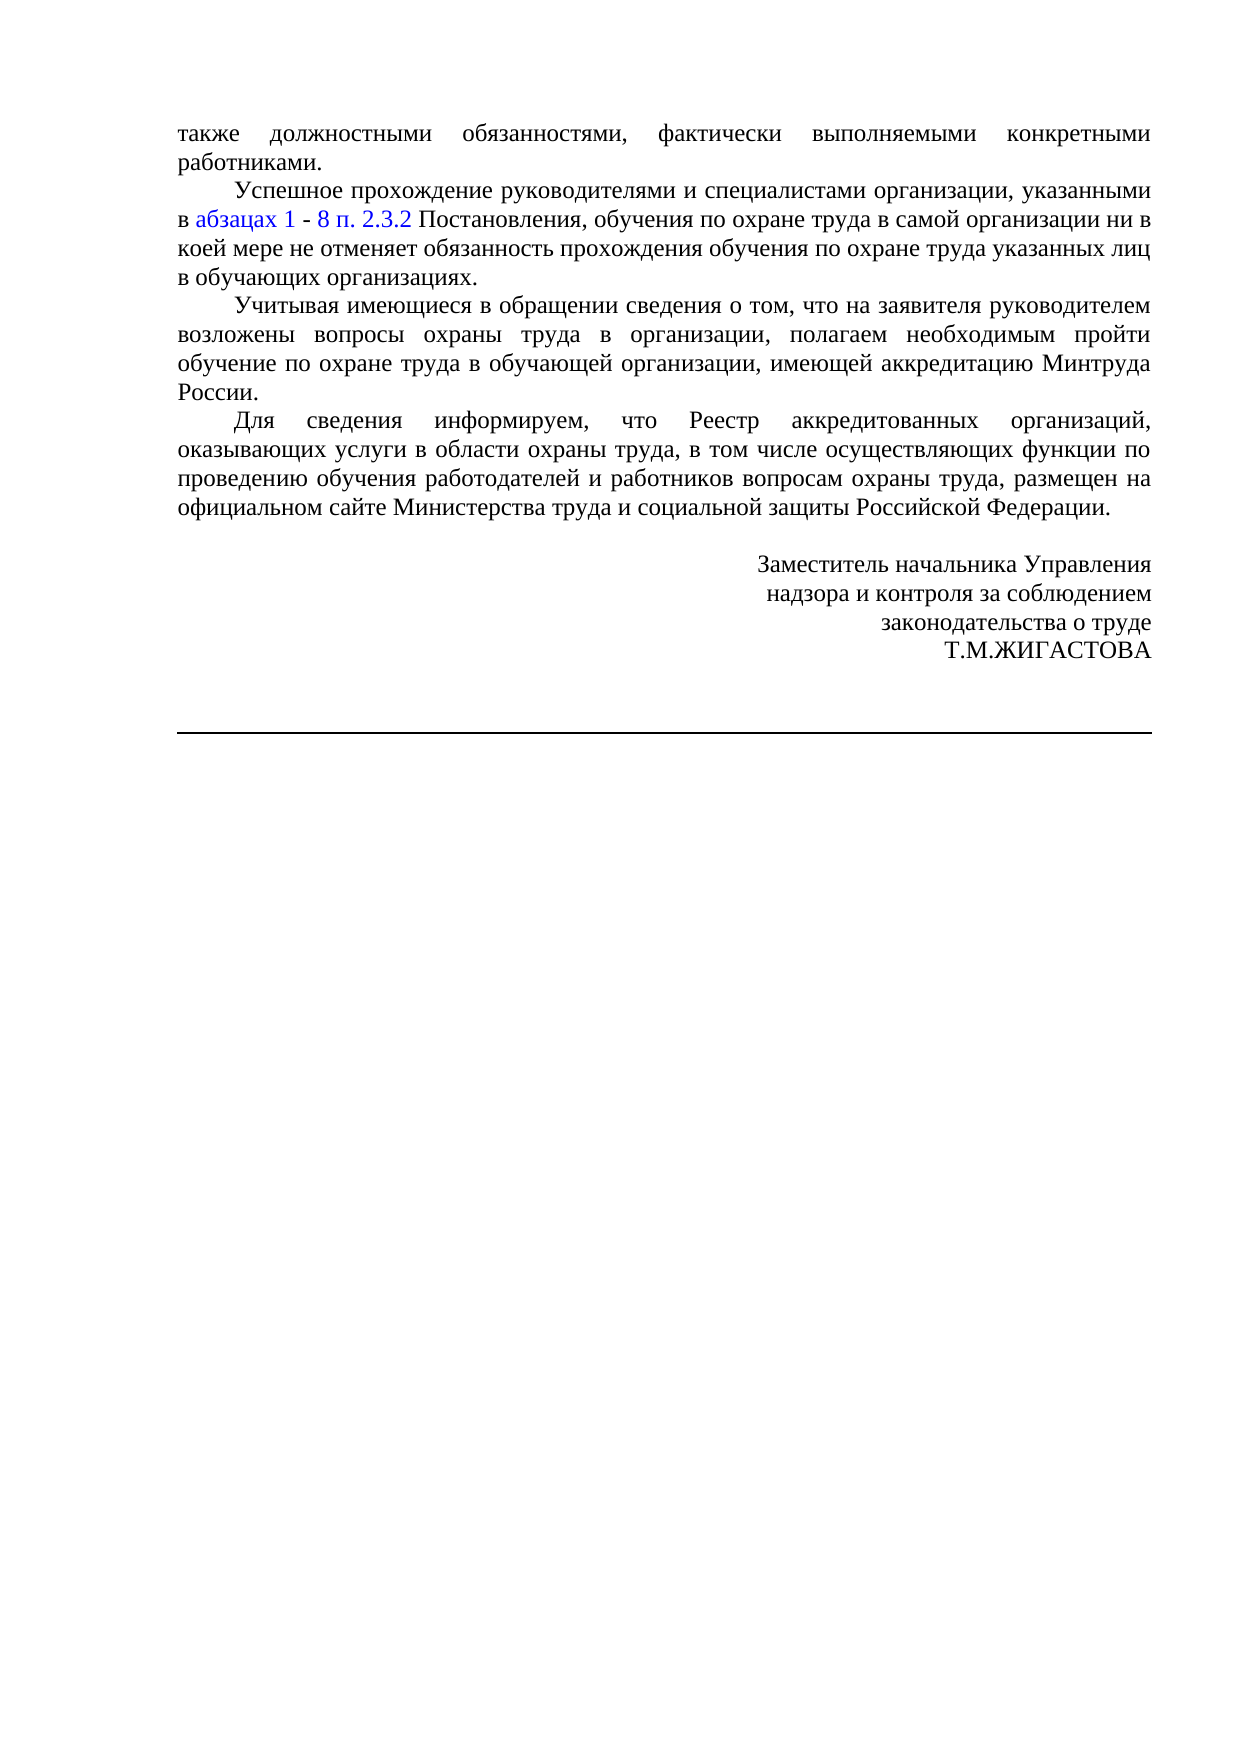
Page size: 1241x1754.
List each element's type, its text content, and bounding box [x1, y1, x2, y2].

text надзора и контроля за соблюдением [177, 578, 1152, 607]
text Заместитель начальника Управления [177, 549, 1152, 578]
text Т.М.ЖИГАСТОВА [177, 636, 1152, 664]
text Для сведения информируем, что Реестр аккредитованных организаций, оказывающих услуги в области охраны труда, в том числе осуществляющих функции по проведению обучения работодателей и работников вопросам охраны труда, размещен на официальном сайте Министерства труда и социальной защиты Российской Федерации. [177, 406, 1152, 521]
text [177, 118, 1152, 176]
text Успешное прохождение руководителями и специалистами организации, указанными в абзацах 1 - 8 п. 2.3.2 Постановления, обучения по охране труда в самой организации ни в коей мере не отменяет обязанность прохождения обучения по охране труда указанных лиц в обучающих организациях. [177, 176, 1152, 291]
text законодательства о труде [177, 607, 1152, 636]
text Учитывая имеющиеся в обращении сведения о том, что на заявителя руководителем возложены вопросы охраны труда в организации, полагаем необходимым пройти обучение по охране труда в обучающей организации, имеющей аккредитацию Минтруда России. [177, 291, 1152, 406]
